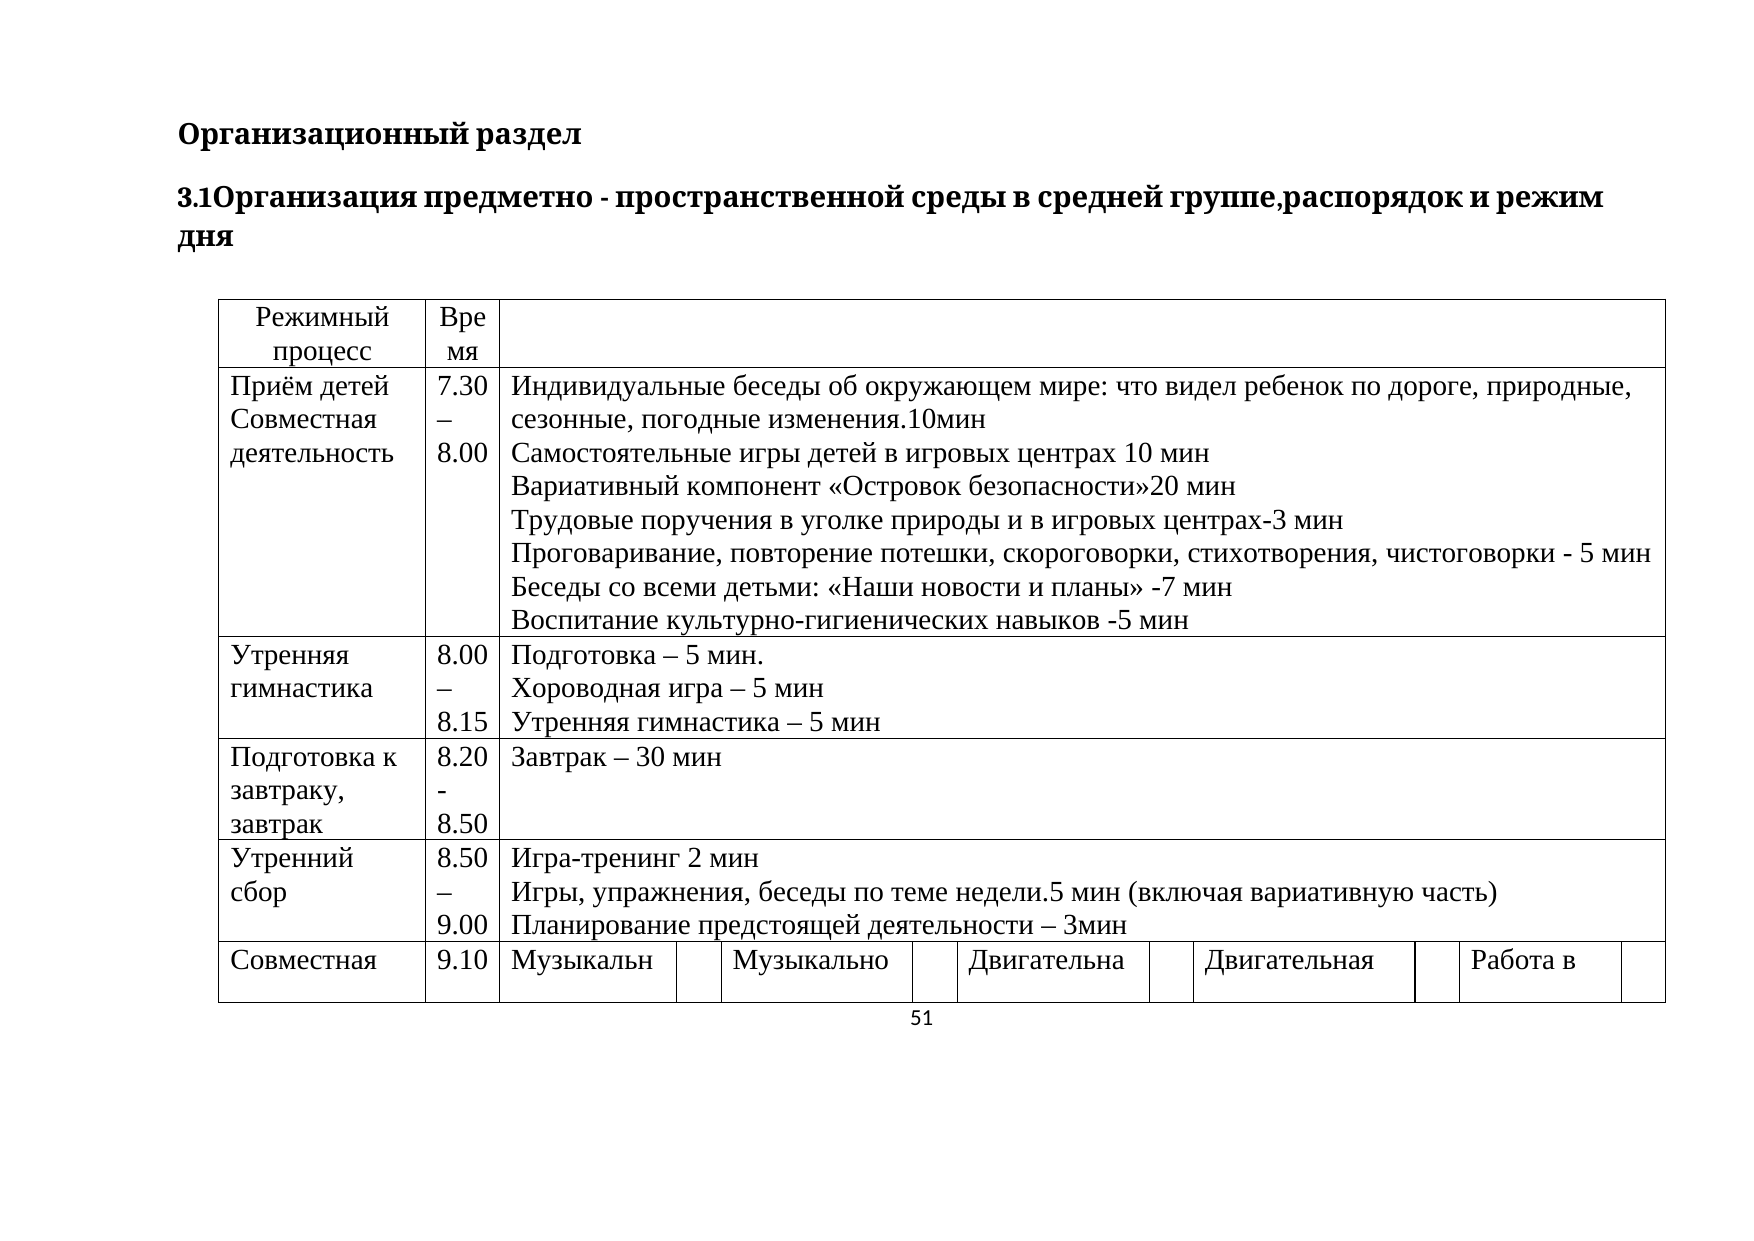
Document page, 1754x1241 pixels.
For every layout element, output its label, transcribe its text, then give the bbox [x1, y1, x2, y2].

table_cell 8.20-8.50 [426, 739, 499, 839]
table_cell [1150, 942, 1193, 1002]
table_cell 9.10-10.00 [426, 942, 499, 1002]
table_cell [1460, 942, 1621, 1002]
table_cell [1622, 942, 1665, 1002]
table_cell Индивидуальные беседы об окружающем мире: что видел ребенок по дороге, природные, сезонные, погодные изменения.10мин Самостоятельные игры детей в игровых центрах 10 мин Вариативный компонент «Островок безопасности»20 мин Трудовые поручения в уголке природы и в игровых центрах-3 мин Проговаривание, повторение потешки, скороговорки, стихотворения, чистоговорки - 5 мин Беседы со всеми детьми: «Наши новости и планы» -7 мин Воспитание культурно-гигиенических навыков -5 мин [500, 368, 1665, 636]
table_header Время [426, 300, 499, 367]
table_header Режимный процесс [219, 300, 425, 367]
table_cell Подготовка – 5 мин. Хороводная игра – 5 мин Утренняя гимнастика – 5 мин [500, 637, 1665, 738]
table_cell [219, 942, 425, 1002]
table_cell [1416, 942, 1459, 1002]
table_cell Подготовка к завтраку, завтрак [219, 739, 425, 839]
table_cell [677, 942, 721, 1002]
table_cell 7.30 – 8.00 [426, 368, 499, 636]
table_header [500, 300, 1665, 367]
table_cell Утренний сбор [219, 840, 425, 941]
table_cell Игра-тренинг 2 мин Игры, упражнения, беседы по теме недели.5 мин (включая вариативную часть) Планирование предстоящей деятельности – 3мин [500, 840, 1665, 941]
table_cell 8.50 – 9.00 [426, 840, 499, 941]
subtitle 3. Организационный раздел [177, 118, 1665, 152]
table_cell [958, 942, 1149, 1002]
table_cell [500, 942, 676, 1002]
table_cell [1194, 942, 1414, 1002]
subtitle 3.1Организация предметно - пространственной среды в средней группе,распорядок и режим дня [177, 182, 1665, 254]
table_cell Утренняя гимнастика [219, 637, 425, 738]
table_cell [913, 942, 957, 1002]
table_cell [722, 942, 912, 1002]
table_cell Завтрак – 30 мин [500, 739, 1665, 839]
table_cell Приём детей Совместная деятельность [219, 368, 425, 636]
table_cell 8.00 – 8.15 [426, 637, 499, 738]
